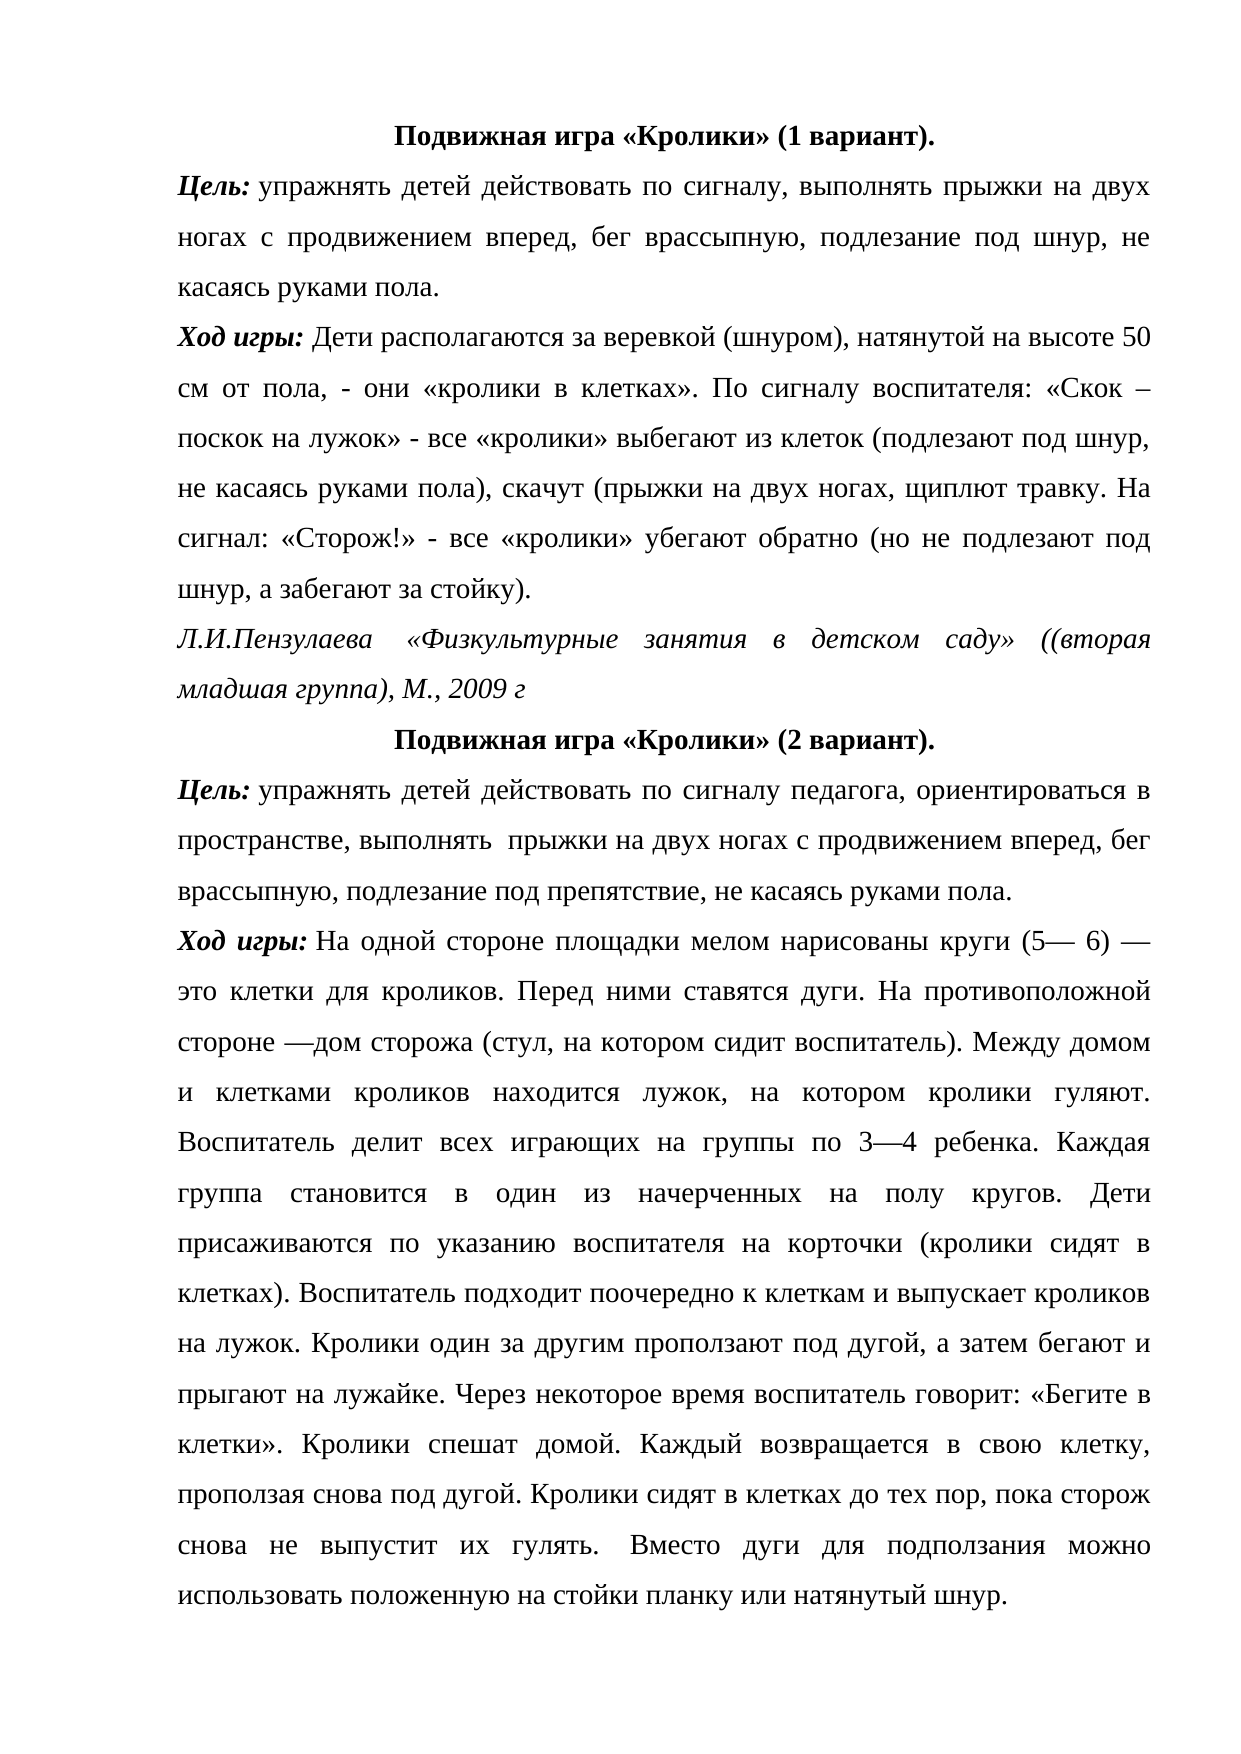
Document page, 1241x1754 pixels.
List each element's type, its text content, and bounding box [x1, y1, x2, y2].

text Ход игры: Дети располагаются за веревкой (шнуром), натянутой на высоте 50 см от пола, - они «кролики в клетках». По сигналу воспитателя: «Скок – поскок на лужок» - все «кролики» выбегают из клеток (подлезают под шнур, не касаясь руками пола), скачут (прыжки на двух ногах, щиплют травку. На сигнал: «Сторож!» - все «кролики» убегают обратно (но не подлезают под шнур, а забегают за стойку). [177, 319, 1152, 604]
text Подвижная игра «Кролики» (2 вариант). [177, 722, 1152, 755]
text Цель: упражнять детей действовать по сигналу, выполнять прыжки на двух ногах с продвижением вперед, бег врассыпную, подлезание под шнур, не касаясь руками пола. [177, 168, 1152, 303]
text Подвижная игра «Кролики» (1 вариант). [177, 118, 1152, 152]
text Цель: упражнять детей действовать по сигналу педагога, ориентироваться в пространстве, выполнять прыжки на двух ногах с продвижением вперед, бег врассыпную, подлезание под препятствие, не касаясь руками пола. [177, 772, 1152, 906]
text Л.И.Пензулаева «Физкультурные занятия в детском саду» ((вторая младшая группа), М., 2009 г [177, 621, 1152, 705]
text Ход игры: На одной стороне площадки мелом нарисованы круги (5— 6) — это клетки для кроликов. Перед ними ставятся дуги. На противоположной стороне —дом сторожа (стул, на котором сидит воспитатель). Между домом и клетками кроликов находится лужок, на котором кролики гуляют. Воспитатель делит всех играющих на группы по 3—4 ребенка. Каждая группа становится в один из начерченных на полу кругов. Дети присаживаются по указанию воспитателя на корточки (кролики сидят в клетках). Воспитатель подходит поочередно к клеткам и выпускает кроликов на лужок. Кролики один за другим проползают под дугой, а затем бегают и прыгают на лужайке. Через некоторое время воспитатель говорит: «Бегите в клетки». Кролики спешат домой. Каждый возвращается в свою клетку, проползая снова под дугой. Кролики сидят в клетках до тех пор, пока сторож снова не выпустит их гулять. Вместо дуги для подползания можно использовать положенную на стойки планку или натянутый шнур. [177, 923, 1152, 1611]
